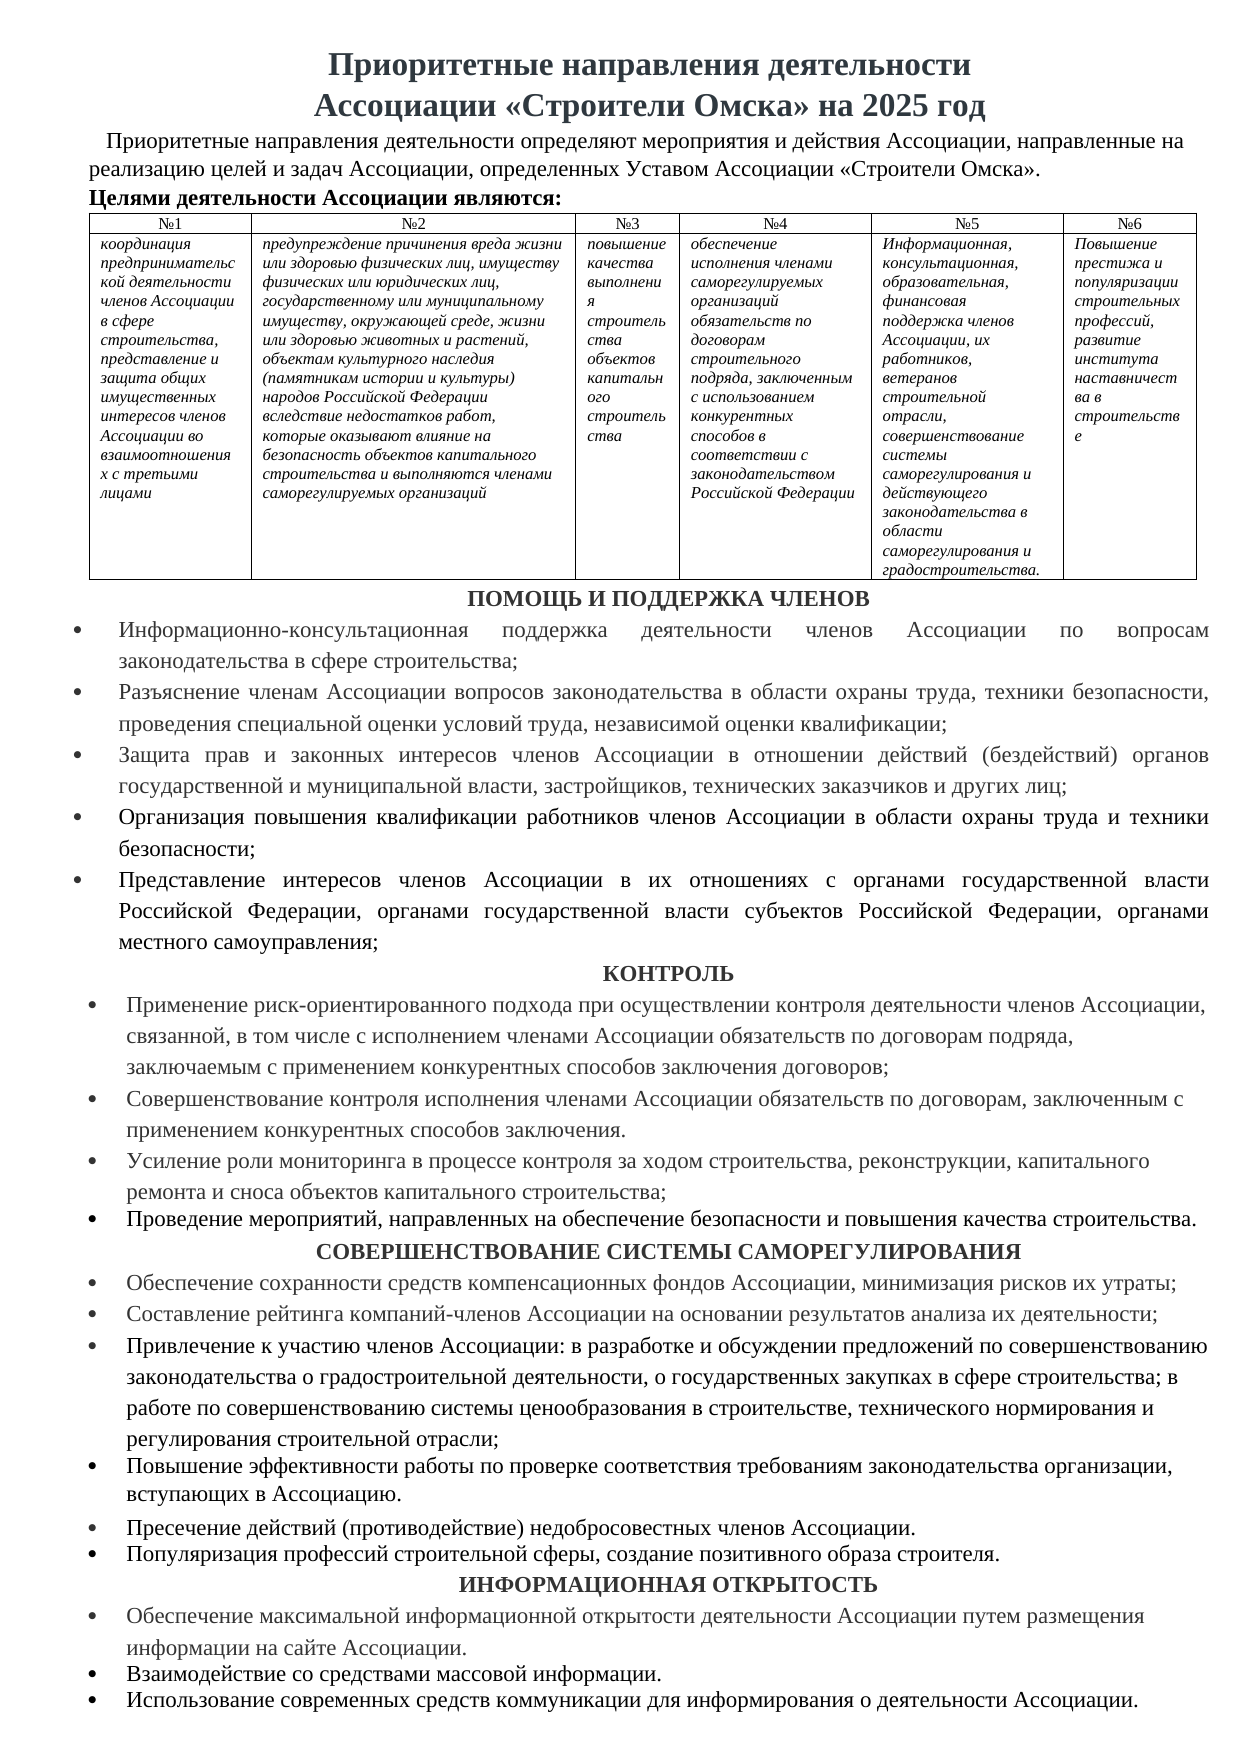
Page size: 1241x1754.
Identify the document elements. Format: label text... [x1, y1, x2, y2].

table_header №1 [90, 214, 251, 233]
list Представление интересов членов Ассоциации в их отношениях с органами государственной власти Российской Федерации, органами государственной власти субъектов Российской Федерации, органами местного самоуправления; [74, 861, 1211, 955]
list Применение риск-ориентированного подхода при осуществлении контроля деятельности членов Ассоциации, связанной, в том числе с исполнением членами Ассоциации обязательств по договорам подряда, заключаемым с применением конкурентных способов заключения договоров; [89, 986, 1211, 1080]
table_header №3 [576, 214, 679, 233]
list Проведение мероприятий, направленных на обеспечение безопасности и повышения качества строительства. [89, 1205, 1211, 1231]
list Обеспечение максимальной информационной открытости деятельности Ассоциации путем размещения информации на сайте Ассоциации. [89, 1598, 1211, 1660]
text Ассоциации «Строители Омска» на 2025 год [89, 86, 1211, 124]
table_cell координация предпринимательской деятельности членов Ассоциации в сфере строительства, представление и защита общих имущественных интересов членов Ассоциации во взаимоотношениях с третьими лицами [90, 234, 251, 579]
list Информационно-консультационная поддержка деятельности членов Ассоциации по вопросам законодательства в сфере строительства; [74, 611, 1211, 673]
text Целями деятельности Ассоциации являются: [89, 184, 1211, 210]
list Усиление роли мониторинга в процессе контроля за ходом строительства, реконструкции, капитального ремонта и сноса объектов капитального строительства; [89, 1142, 1211, 1205]
list Защита прав и законных интересов членов Ассоциации в отношении действий (бездействий) органов государственной и муниципальной власти, застройщиков, технических заказчиков и других лиц; [74, 736, 1211, 798]
table_header №5 [872, 214, 1063, 233]
list Пресечение действий (противодействие) недобросовестных членов Ассоциации. [89, 1509, 1211, 1540]
list Обеспечение сохранности средств компенсационных фондов Ассоциации, минимизация рисков их утраты; [89, 1264, 1211, 1296]
table_cell Повышение престижа и популяризации строительных профессий, развитие института наставничества в строительстве [1064, 234, 1196, 579]
table_cell обеспечение исполнения членами саморегулируемых организаций обязательств по договорам строительного подряда, заключенным с использованием конкурентных способов в соответствии с законодательством Российской Федерации [680, 234, 871, 579]
list Организация повышения квалификации работников членов Ассоциации в области охраны труда и техники безопасности; [74, 798, 1211, 861]
table_cell предупреждение причинения вреда жизни или здоровью физических лиц, имуществу физических или юридических лиц, государственному или муниципальному имуществу, окружающей среде, жизни или здоровью животных и растений, объектам культурного наследия (памятникам истории и культуры) народов Российской Федерации вследствие недостатков работ, которые оказывают влияние на безопасность объектов капитального строительства и выполняются членами саморегулируемых организаций [252, 234, 575, 579]
text Приоритетные направления деятельности [89, 44, 1211, 83]
text ПОМОЩЬ И ПОДДЕРЖКА ЧЛЕНОВ [126, 580, 1211, 611]
text ИНФОРМАЦИОННАЯ ОТКРЫТОСТЬ [126, 1566, 1211, 1598]
table_cell повышение качества выполнения строительства объектов капитального строительства [576, 234, 679, 579]
list Совершенствование контроля исполнения членами Ассоциации обязательств по договорам, заключенным с применением конкурентных способов заключения. [89, 1080, 1211, 1142]
list Повышение эффективности работы по проверке соответствия требованиям законодательства организации, вступающих в Ассоциацию. [89, 1452, 1211, 1507]
text СОВЕРШЕНСТВОВАНИЕ СИСТЕМЫ САМОРЕГУЛИРОВАНИЯ [126, 1233, 1211, 1264]
table_header №6 [1064, 214, 1196, 233]
text КОНТРОЛЬ [126, 955, 1211, 986]
table_cell Информационная, консультационная, образовательная, финансовая поддержка членов Ассоциации, их работников, ветеранов строительной отрасли, совершенствование системы саморегулирования и действующего законодательства в области саморегулирования и градостроительства. [872, 234, 1063, 579]
list Составление рейтинга компаний-членов Ассоциации на основании результатов анализа их деятельности; [89, 1296, 1211, 1327]
list Использование современных средств коммуникации для информирования о деятельности Ассоциации. [89, 1686, 1211, 1713]
list Взаимодействие со средствами массовой информации. [89, 1660, 1211, 1686]
table_header №2 [252, 214, 575, 233]
list Популяризация профессий строительной сферы, создание позитивного образа строителя. [89, 1540, 1211, 1566]
list Привлечение к участию членов Ассоциации: в разработке и обсуждении предложений по совершенствованию законодательства о градостроительной деятельности, о государственных закупках в сфере строительства; в работе по совершенствованию системы ценообразования в строительстве, технического нормирования и регулирования строительной отрасли; [89, 1327, 1211, 1452]
table_header №4 [680, 214, 871, 233]
list Разъяснение членам Ассоциации вопросов законодательства в области охраны труда, техники безопасности, проведения специальной оценки условий труда, независимой оценки квалификации; [74, 673, 1211, 736]
text Приоритетные направления деятельности определяют мероприятия и действия Ассоциации, направленные на реализацию целей и задач Ассоциации, определенных Уставом Ассоциации «Строители Омска». [89, 127, 1211, 182]
